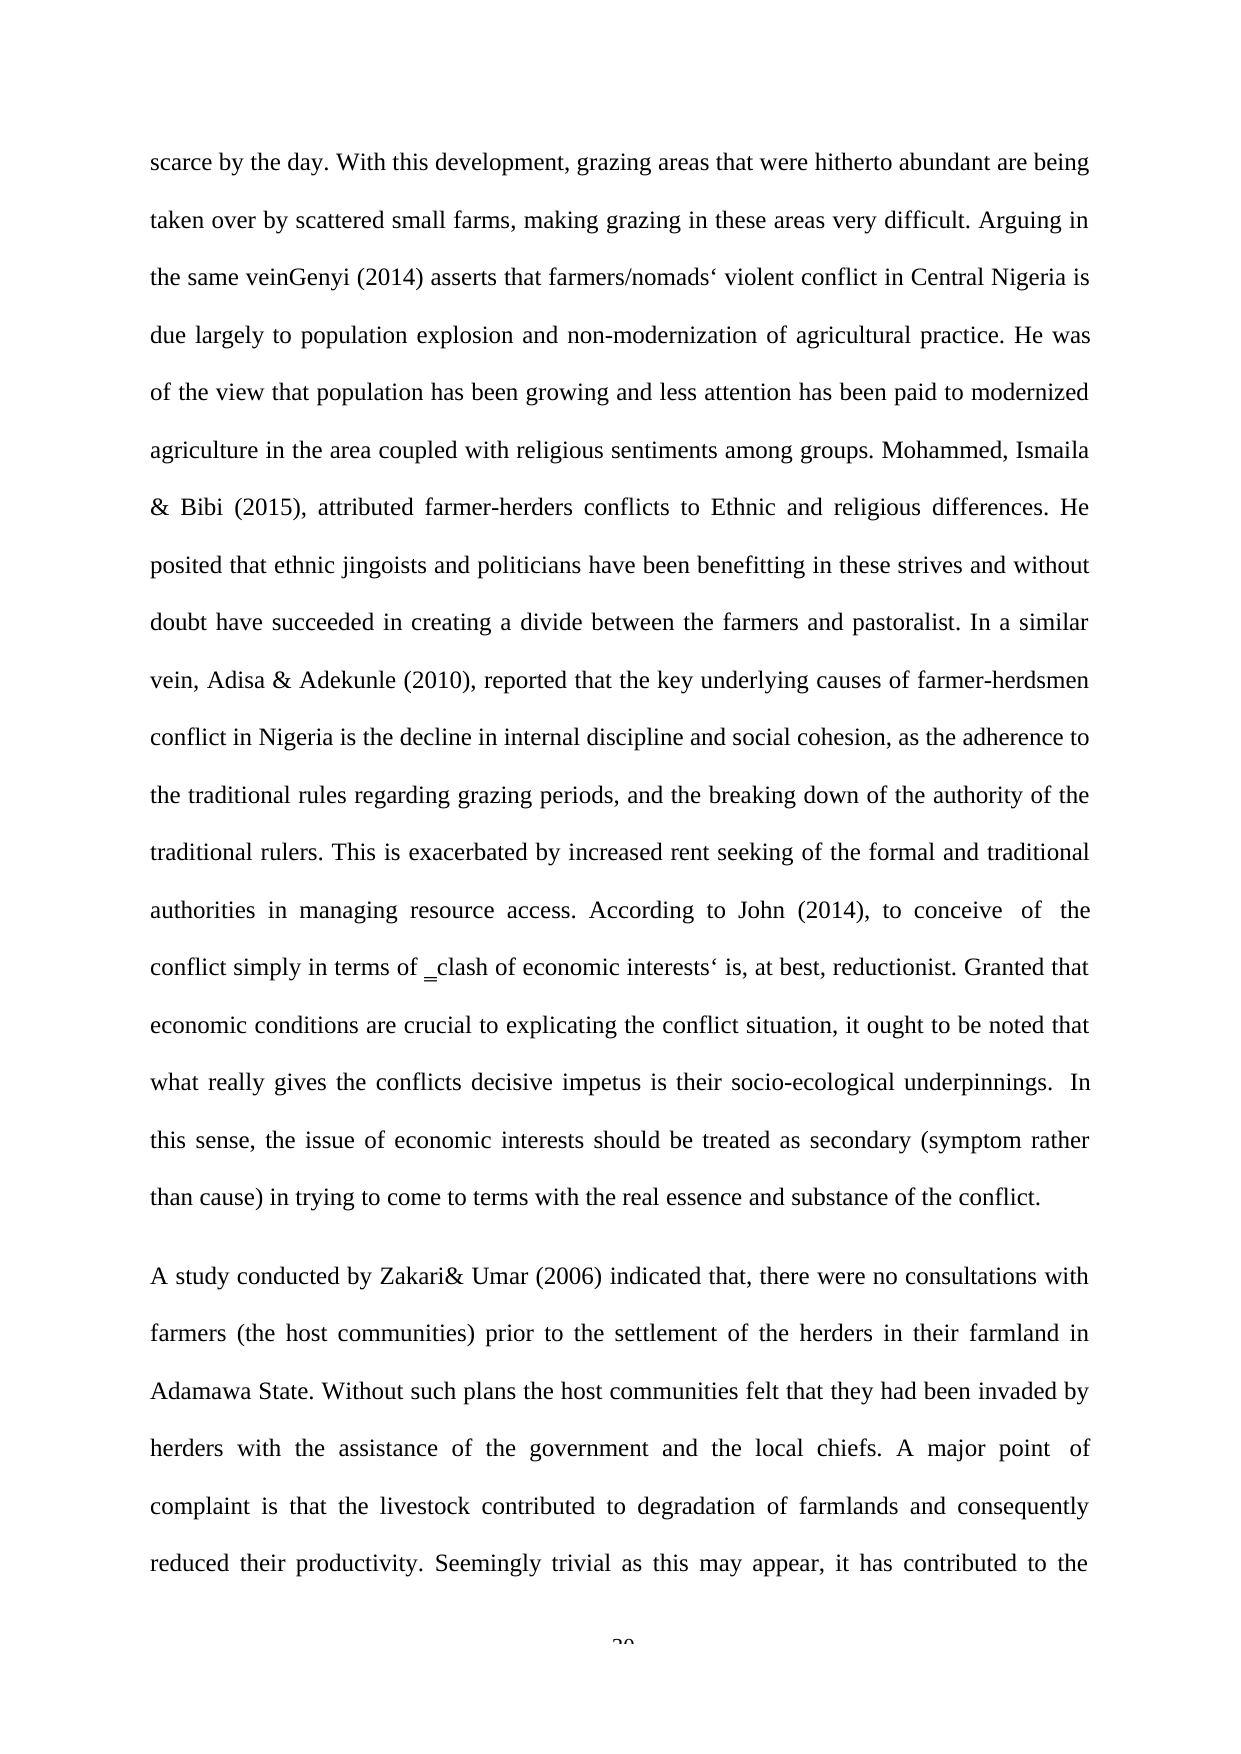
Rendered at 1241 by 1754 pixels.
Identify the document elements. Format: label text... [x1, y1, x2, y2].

text scarce by the day. With this development, grazing areas that were hitherto abundant are being taken over by scattered small farms, making grazing in these areas very difficult. Arguing in the same veinGenyi (2014) asserts that farmers/nomads‘ violent conflict in Central Nigeria is due largely to population explosion and non-modernization of agricultural practice. He was of the view that population has been growing and less attention has been paid to modernized agriculture in the area coupled with religious sentiments among groups. Mohammed, Ismaila & Bibi (2015), attributed farmer-herders conflicts to Ethnic and religious differences. He posited that ethnic jingoists and politicians have been benefitting in these strives and without doubt have succeeded in creating a divide between the farmers and pastoralist. In a similar vein, Adisa & Adekunle (2010), reported that the key underlying causes of farmer-herdsmen conflict in Nigeria is the decline in internal discipline and social cohesion, as the adherence to the traditional rules regarding grazing periods, and the breaking down of the authority of the traditional rulers. This is exacerbated by increased rent seeking of the formal and traditional authorities in managing resource access. According to John (2014), to conceive of the conflict simply in terms of ‗clash of economic interests‘ is, at best, reductionist. Granted that economic conditions are crucial to explicating the conflict situation, it ought to be noted that what really gives the conflicts decisive impetus is their socio-ecological underpinnings. In this sense, the issue of economic interests should be treated as secondary (symptom rather than cause) in trying to come to terms with the real essence and substance of the conflict. [150, 147, 1091, 1211]
text A study conducted by Zakari& Umar (2006) indicated that, there were no consultations with farmers (the host communities) prior to the settlement of the herders in their farmland in Adamawa State. Without such plans the host communities felt that they had been invaded by herders with the assistance of the government and the local chiefs. A major point of complaint is that the livestock contributed to degradation of farmlands and consequently reduced their productivity. Seemingly trivial as this may appear, it has contributed to the [150, 1261, 1091, 1577]
